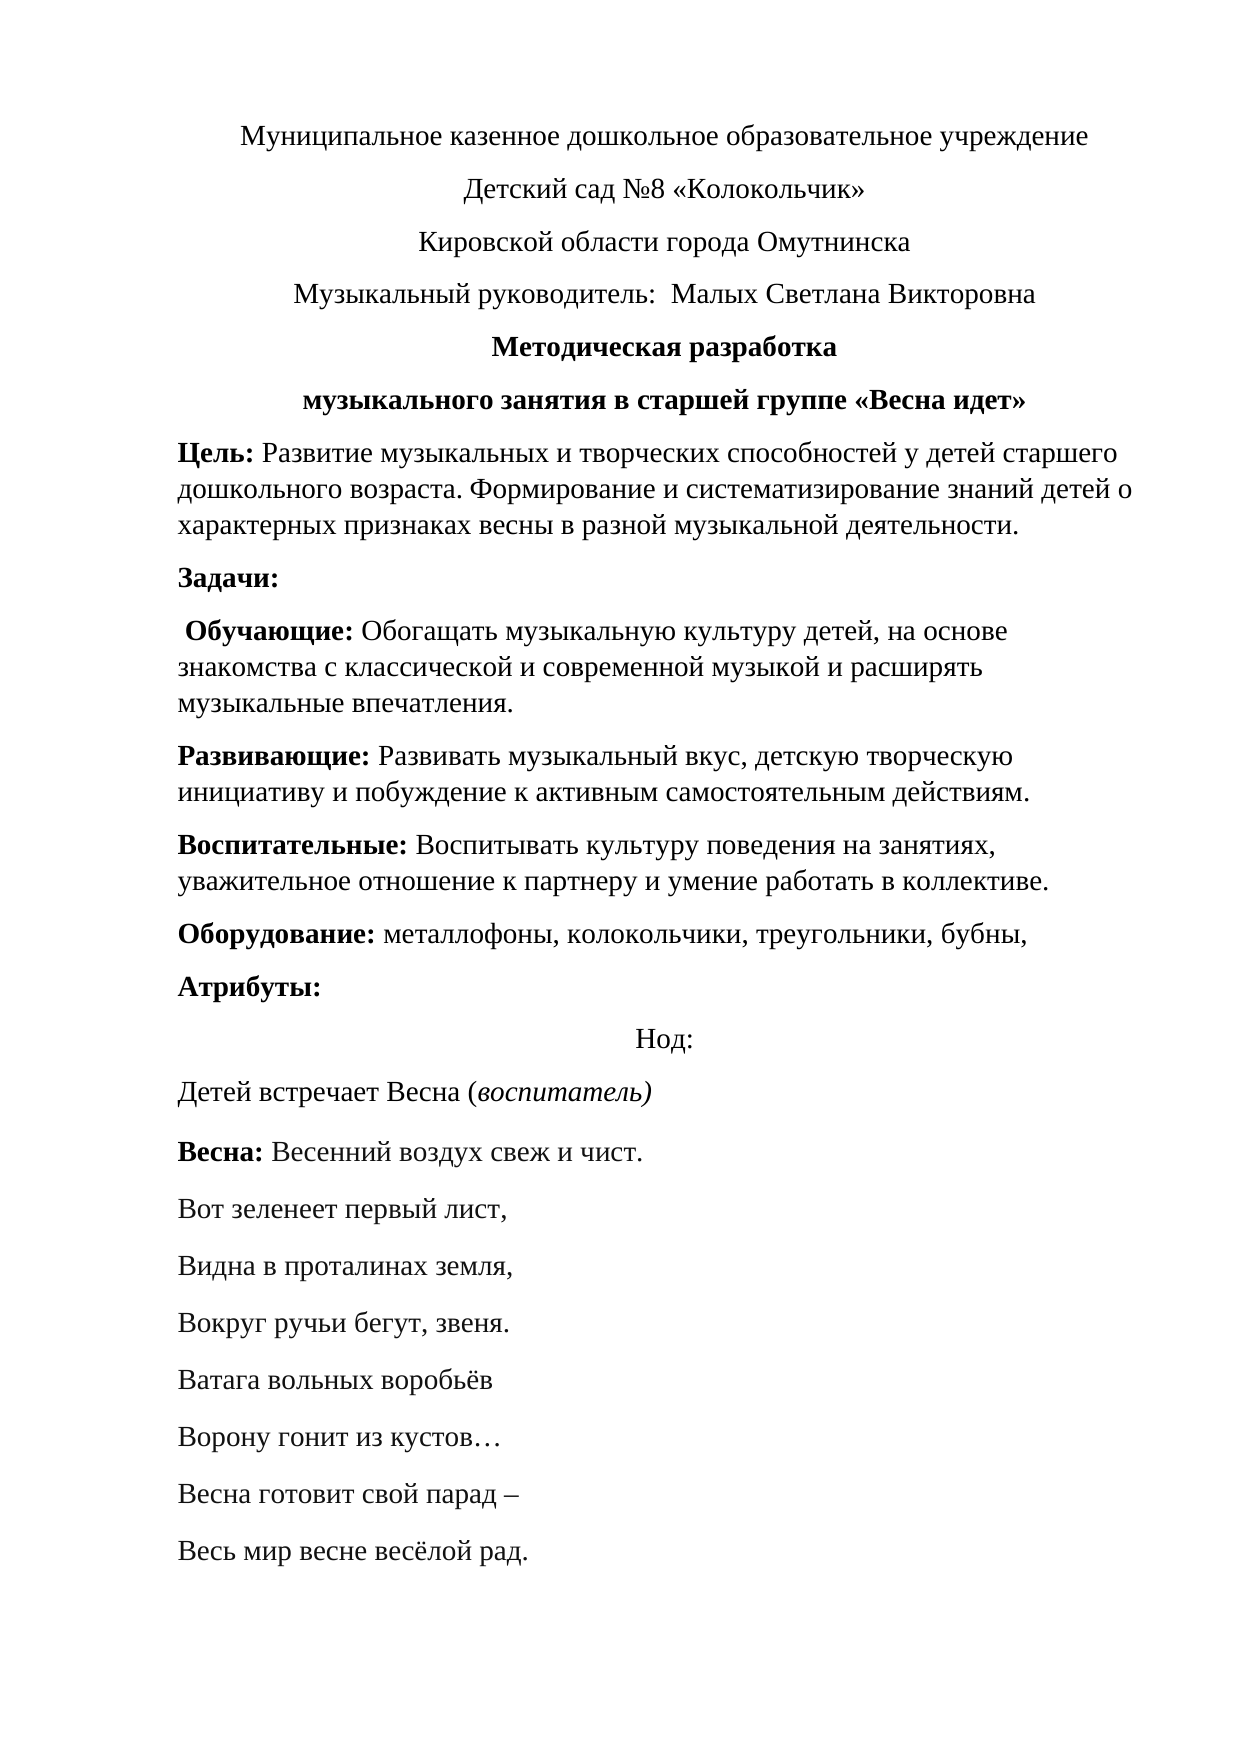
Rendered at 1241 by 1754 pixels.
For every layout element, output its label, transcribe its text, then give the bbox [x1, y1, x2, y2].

text Атрибуты: [177, 969, 1152, 1002]
text Видна в проталинах земля, [177, 1248, 1152, 1281]
text Муниципальное казенное дошкольное образовательное учреждение [177, 118, 1152, 152]
text Задачи: [177, 560, 1152, 594]
text Весь мир весне весёлой рад. [177, 1533, 1152, 1566]
text Кировской области города Омутнинска [177, 224, 1152, 257]
text Детский сад №8 «Колокольчик» [177, 171, 1152, 204]
text Методическая разработка [177, 329, 1152, 363]
text Музыкальный руководитель: Малых Светлана Викторовна [177, 277, 1152, 310]
text Обучающие: Обогащать музыкальную культуру детей, на основе знакомства с классической и современной музыкой и расширять музыкальные впечатления. [177, 613, 1152, 719]
text Вокруг ручьи бегут, звеня. [177, 1305, 1152, 1338]
text Весна готовит свой парад – [177, 1476, 1152, 1509]
text Весна: Весенний воздух свеж и чист. [177, 1134, 1152, 1167]
text Воспитательные: Воспитывать культуру поведения на занятиях, уважительное отношение к партнеру и умение работать в коллективе. [177, 827, 1152, 897]
text Детей встречает Весна (воспитатель) [177, 1074, 1152, 1108]
text Оборудование: металлофоны, колокольчики, треугольники, бубны, [177, 916, 1152, 949]
text Развивающие: Развивать музыкальный вкус, детскую творческую инициативу и побуждение к активным самостоятельным действиям. [177, 738, 1152, 808]
text Нод: [177, 1022, 1152, 1055]
text Ватага вольных воробьёв [177, 1362, 1152, 1395]
text музыкального занятия в старшей группе «Весна идет» [177, 382, 1152, 416]
text Цель: Развитие музыкальных и творческих способностей у детей старшего дошкольного возраста. Формирование и систематизирование знаний детей о характерных признаках весны в разной музыкальной деятельности. [177, 435, 1152, 541]
text Вот зеленеет первый лист, [177, 1191, 1152, 1224]
text Ворону гонит из кустов… [177, 1419, 1152, 1452]
